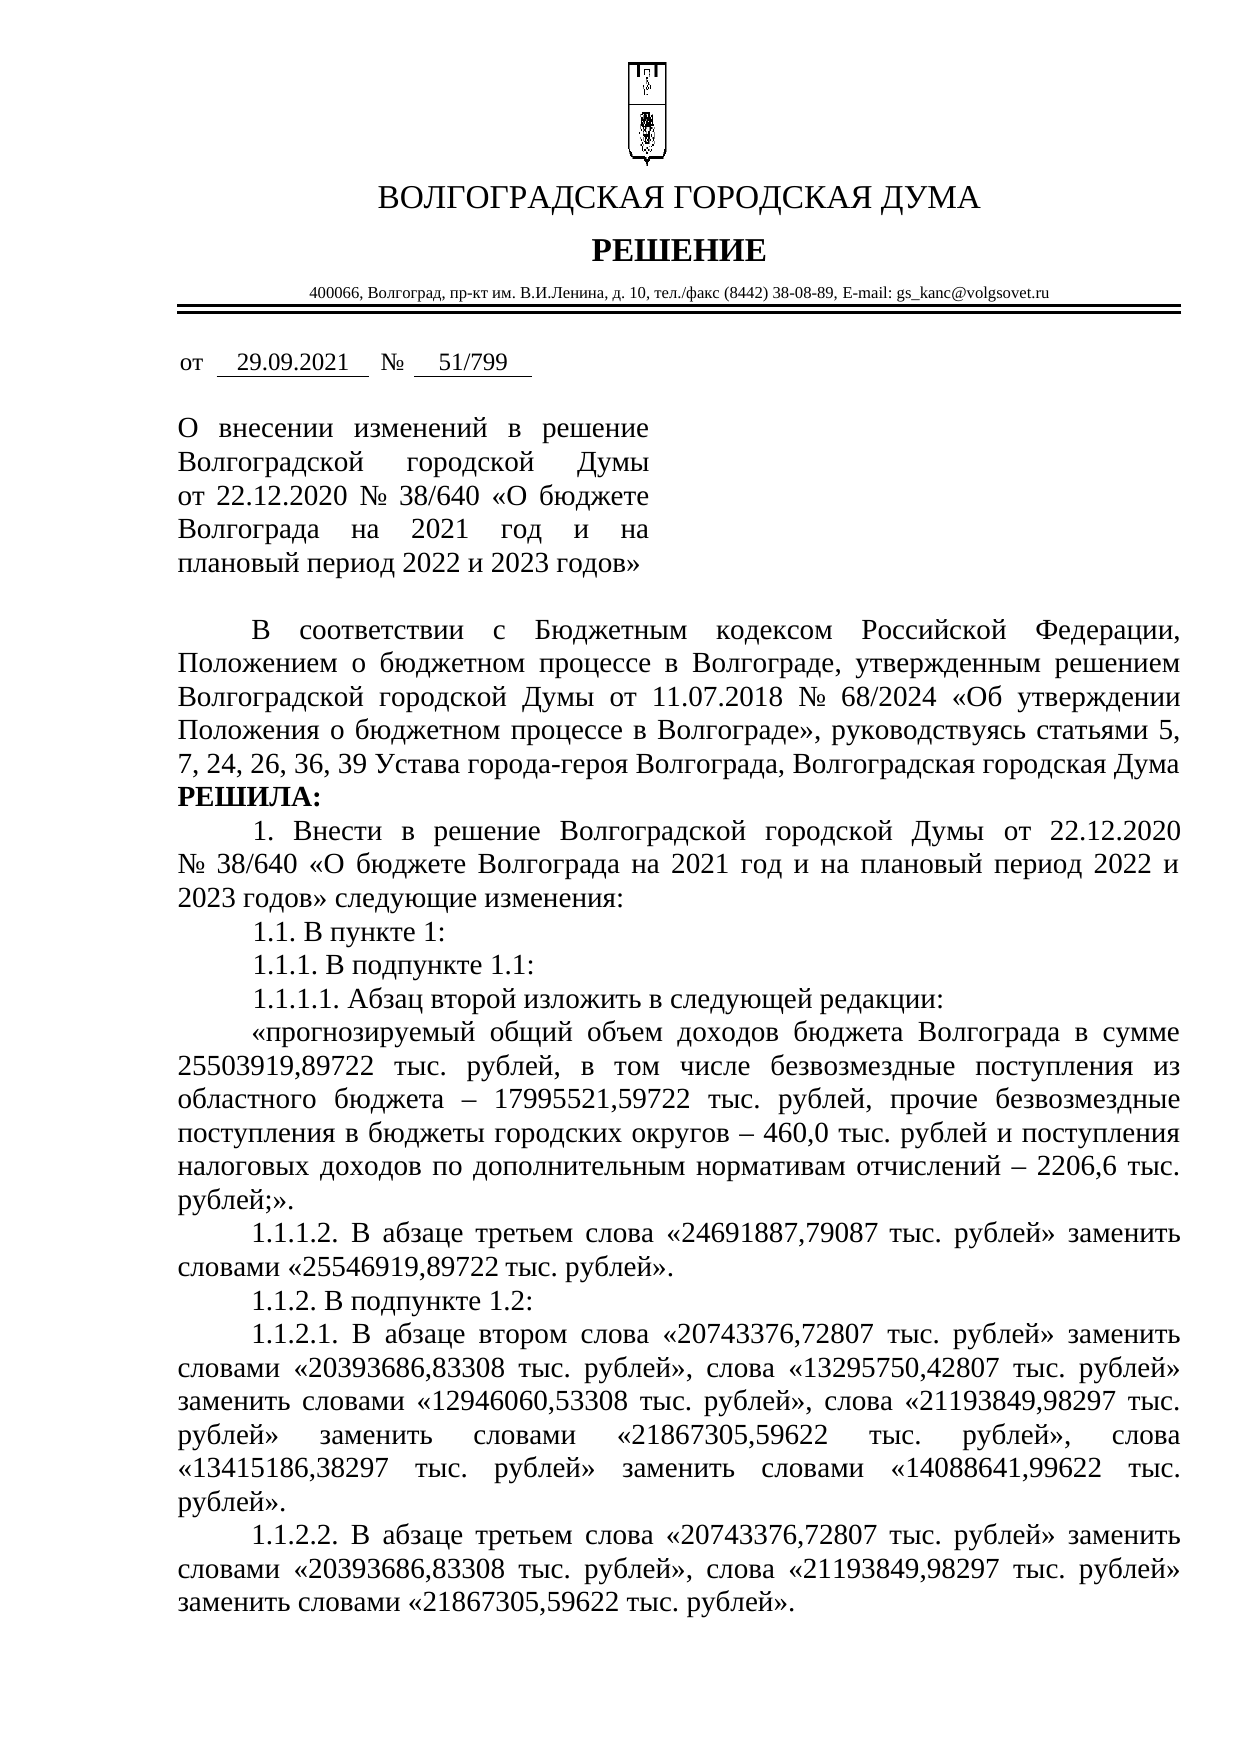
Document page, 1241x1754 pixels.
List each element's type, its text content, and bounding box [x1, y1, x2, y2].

table_header 51/799 [414, 347, 532, 376]
text О внесении изменений в решение Волгоградской городской Думы от 22.12.2020 № 38/640 «О бюджете Волгограда на 2021 год и на плановый период 2022 и 2023 годов» [177, 411, 649, 578]
text 1.1.2.1. В абзаце втором слова «20743376,72807 тыс. рублей» заменить словами «20393686,83308 тыс. рублей», слова «13295750,42807 тыс. рублей» заменить словами «12946060,53308 тыс. рублей», слова «21193849,98297 тыс. рублей» заменить словами «21867305,59622 тыс. рублей», слова «13415186,38297 тыс. рублей» заменить словами «14088641,99622 тыс. рублей». [177, 1316, 1181, 1517]
table_header 29.09.2021 [217, 347, 369, 376]
table_header от [166, 347, 217, 376]
text 1. Внести в решение Волгоградской городской Думы от 22.12.2020 № 38/640 «О бюджете Волгограда на 2021 год и на плановый период 2022 и 2023 годов» следующие изменения: [177, 813, 1181, 914]
text 1.1.2.2. В абзаце третьем слова «20743376,72807 тыс. рублей» заменить словами «20393686,83308 тыс. рублей», слова «21193849,98297 тыс. рублей» заменить словами «21867305,59622 тыс. рублей». [177, 1517, 1181, 1618]
text 1.1. В пункте 1: [177, 914, 1181, 947]
text В соответствии с Бюджетным кодексом Российской Федерации, Положением о бюджетном процессе в Волгограде, утвержденным решением Волгоградской городской Думы от 11.07.2018 № 68/2024 «Об утверждении Положения о бюджетном процессе в Волгограде», руководствуясь статьями 5, 7, 24, 26, 36, 39 Устава города-героя Волгограда, Волгоградская городская Дума [177, 612, 1181, 779]
text 1.1.1.1. Абзац второй изложить в следующей редакции: [177, 981, 1181, 1014]
text 1.1.2. В подпункте 1.2: [177, 1283, 1181, 1316]
table_header № [369, 347, 414, 376]
text 1.1.1.2. В абзаце третьем слова «24691887,79087 тыс. рублей» заменить словами «25546919,89722 тыс. рублей». [177, 1216, 1181, 1283]
text РЕШЕНИЕ [177, 230, 1181, 269]
text 400066, Волгоград, пр-кт им. В.И.Ленина, д. 10, тел./факс (8442) 38-08-89, E-mail: gs_kanc@volgsovet.ru [177, 283, 1181, 304]
text ВОЛГОГРАДСКая городская дума [177, 178, 1181, 216]
text «прогнозируемый общий объем доходов бюджета Волгограда в сумме 25503919,89722 тыс. рублей, в том числе безвозмездные поступления из областного бюджета – 17995521,59722 тыс. рублей, прочие безвозмездные поступления в бюджеты городских округов – 460,0 тыс. рублей и поступления налоговых доходов по дополнительным нормативам отчислений – 2206,6 тыс. рублей;». [177, 1014, 1181, 1216]
text РЕШИЛА: [177, 779, 1181, 813]
text 1.1.1. В подпункте 1.1: [177, 947, 1181, 981]
